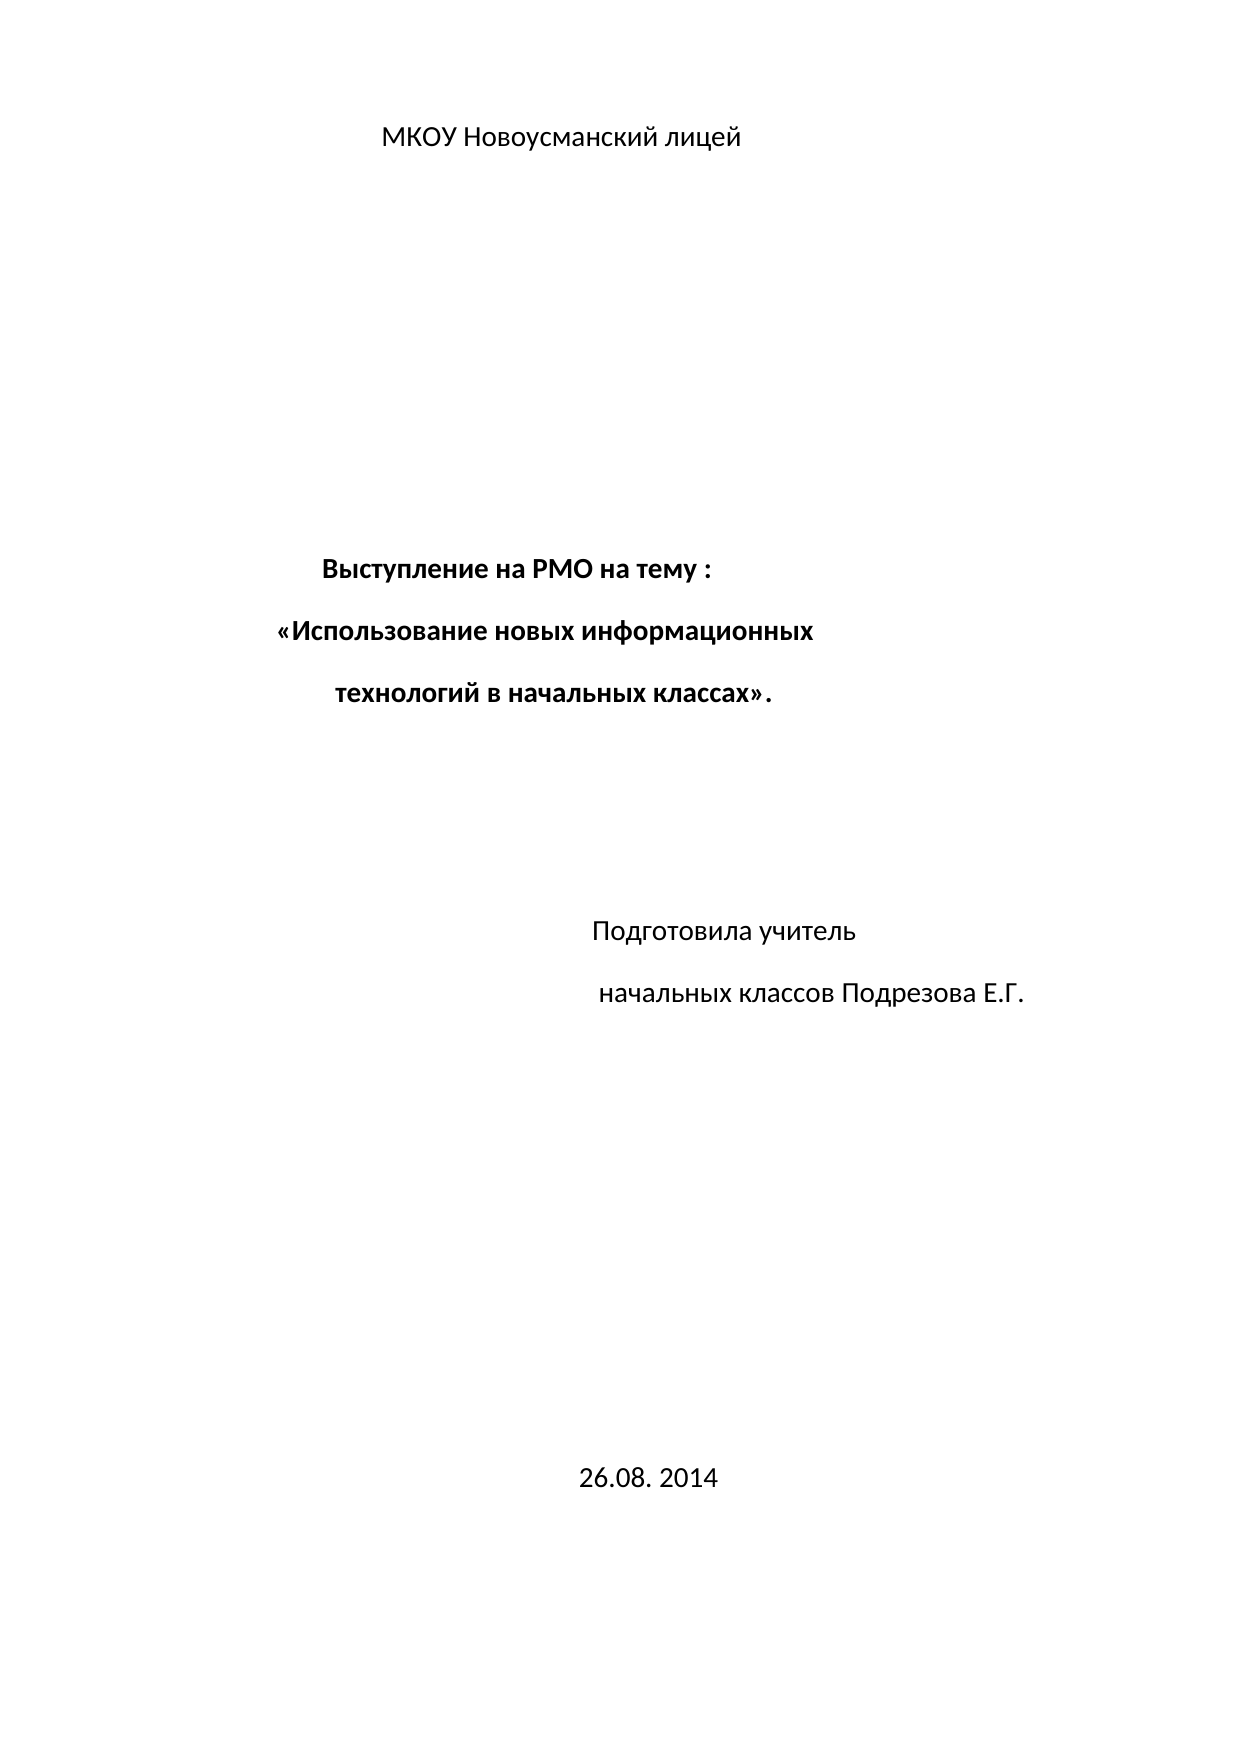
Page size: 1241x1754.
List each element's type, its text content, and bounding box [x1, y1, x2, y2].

text Подготовила учитель [177, 912, 1152, 948]
text «Использование новых информационных [177, 612, 1152, 648]
text 26.08. 2014 [177, 1459, 1152, 1495]
text МКОУ Новоусманский лицей [177, 118, 1152, 154]
text начальных классов Подрезова Е.Г. [177, 974, 1152, 1010]
text технологий в начальных классах». [177, 674, 1152, 710]
text Выступление на РМО на тему : [177, 551, 1152, 586]
